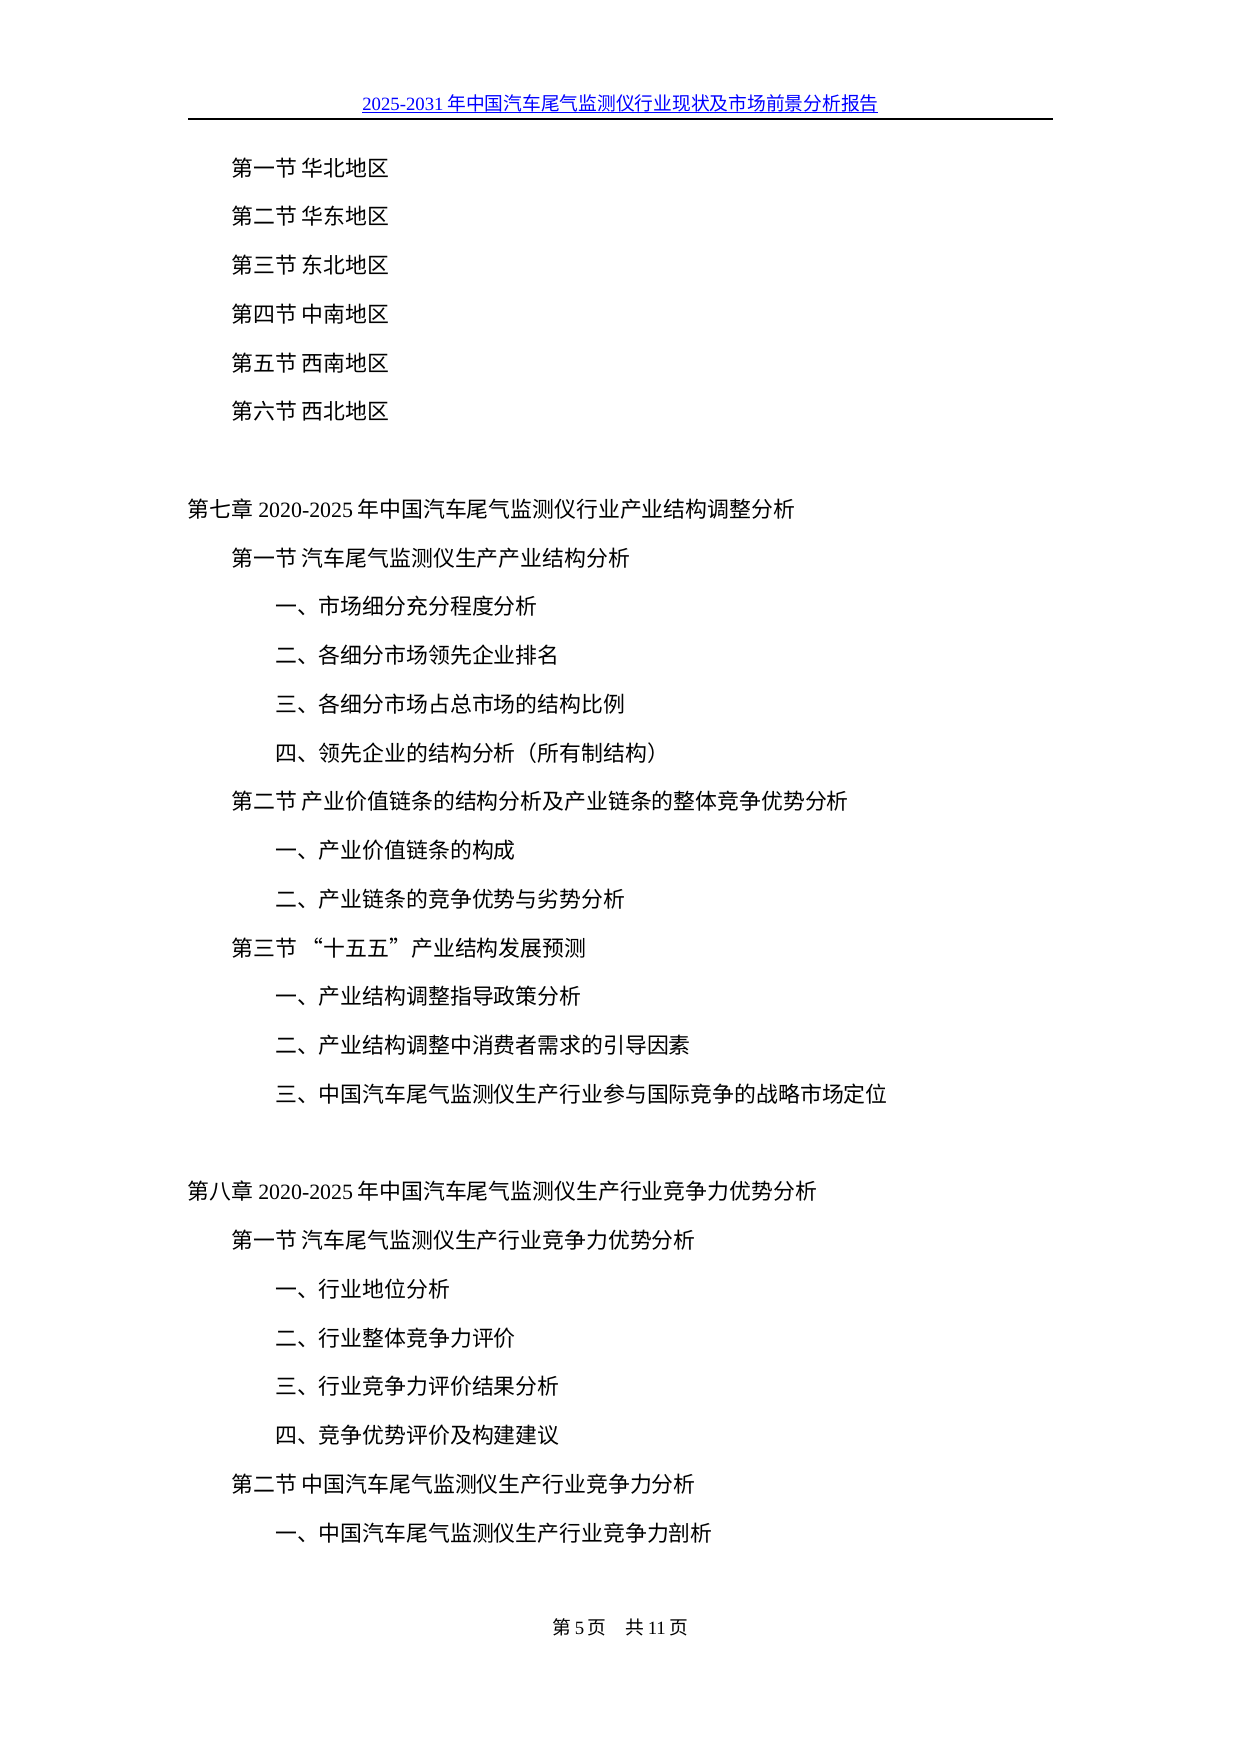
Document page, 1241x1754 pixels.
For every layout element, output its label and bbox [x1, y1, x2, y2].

text [187, 150, 1053, 1548]
